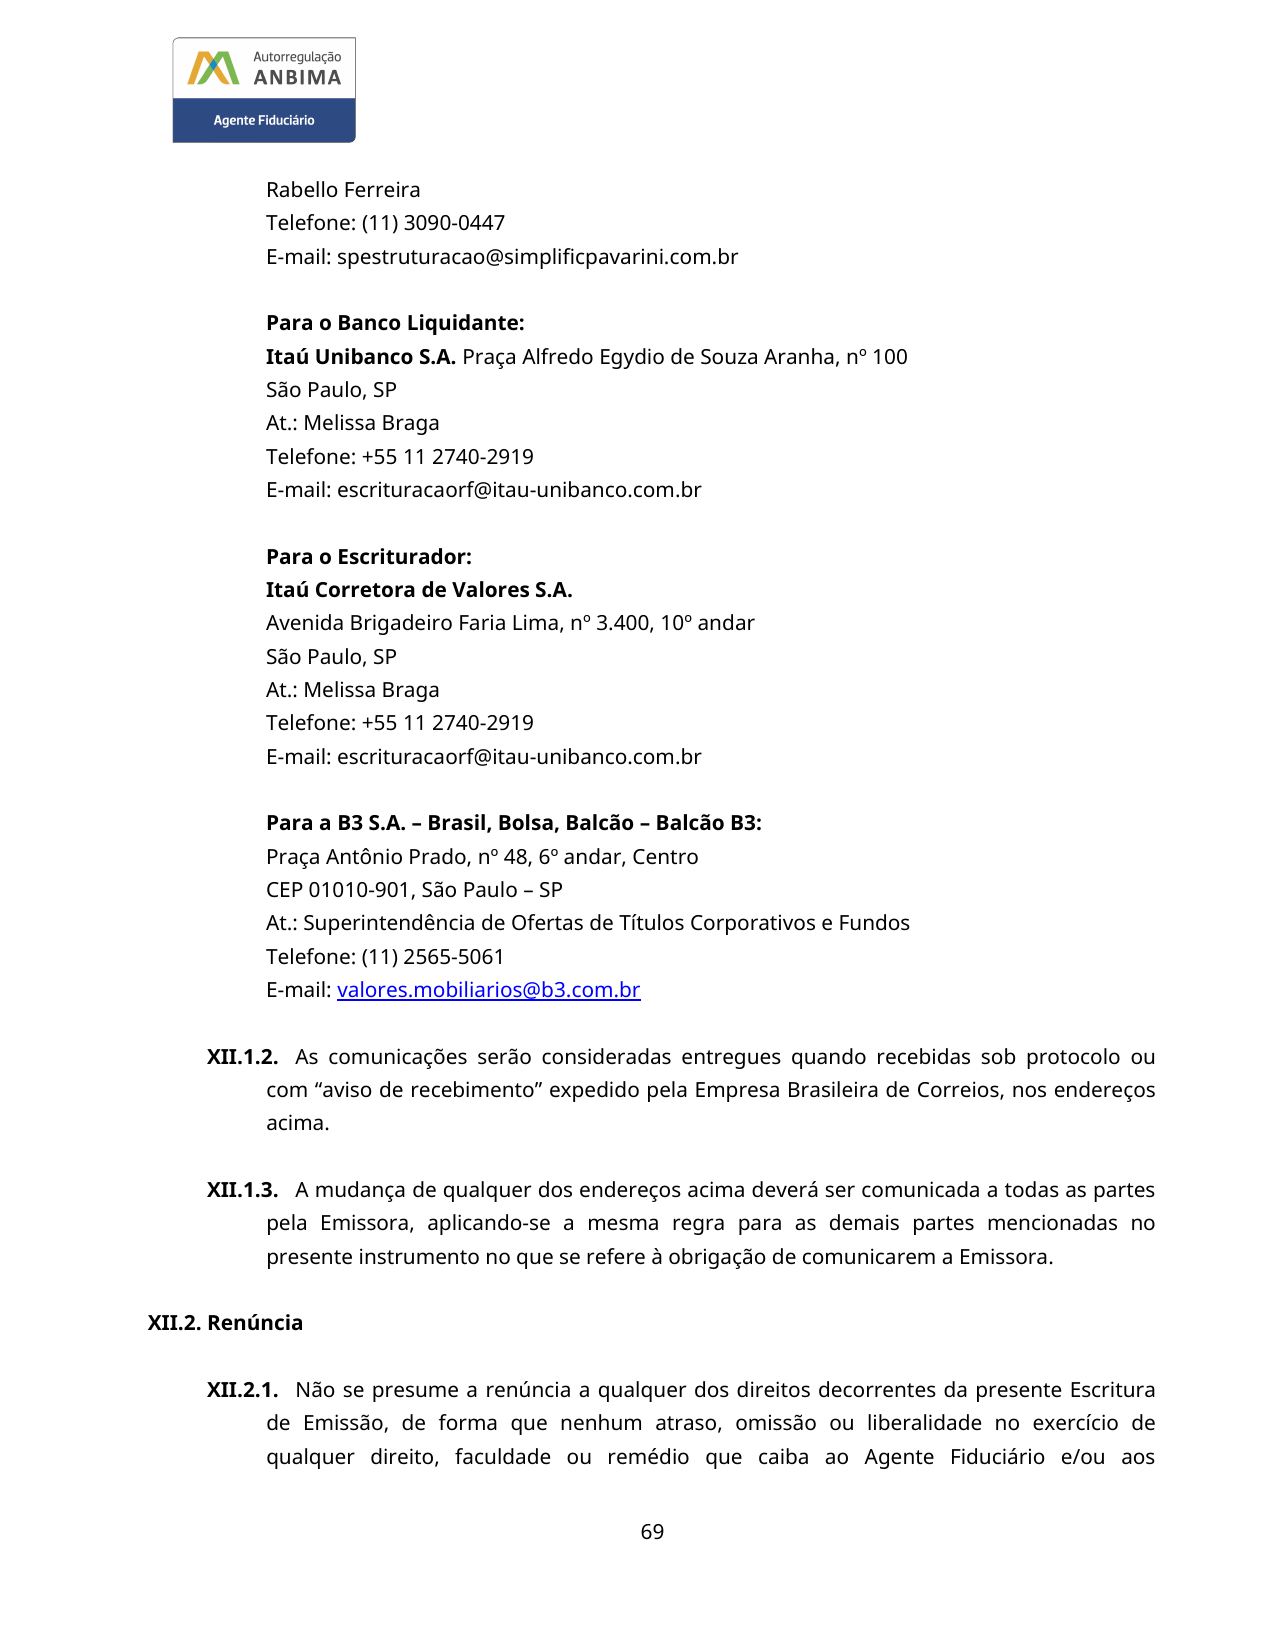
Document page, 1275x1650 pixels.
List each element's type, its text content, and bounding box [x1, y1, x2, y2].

text E-mail: escrituracaorf@itau-unibanco.com.br [192, 737, 1157, 771]
text At.: Melissa Braga [266, 404, 1157, 437]
text At.: Melissa Braga [192, 671, 1157, 704]
text Telefone: +55 11 2740-2919 [266, 437, 1157, 471]
text Telefone: (11) 3090-0447 [266, 204, 1157, 237]
text Para a B3 S.A. – Brasil, Bolsa, Balcão – Balcão B3: [266, 804, 1157, 837]
list As comunicações serão consideradas entregues quando recebidas sob protocolo ou com “aviso de recebimento” expedido pela Empresa Brasileira de Correios, nos endereços acima. [207, 1037, 1157, 1137]
text Praça Antônio Prado, nº 48, 6º andar, Centro [266, 837, 1157, 871]
text Itaú Unibanco S.A. Praça Alfredo Egydio de Souza Aranha, nº 100 [192, 337, 1157, 371]
text São Paulo, SP [192, 637, 1157, 671]
text Para o Banco Liquidante: [266, 304, 1157, 337]
text Renúncia [148, 1304, 1157, 1337]
text Telefone: +55 11 2740-2919 [192, 704, 1157, 737]
text Telefone: (11) 2565-5061 [266, 937, 1157, 971]
text E-mail: valores.mobiliarios@b3.com.br [266, 971, 1157, 1004]
text E-mail: escrituracaorf@itau-unibanco.com.br [266, 471, 1157, 504]
text CEP 01010-901, São Paulo – SP [266, 871, 1157, 904]
text At.: Carlos Alberto Bacha / Matheus Gomes Faria / Pedro Paulo de Oliveira / Rinaldo Rabello Ferreira [266, 171, 1157, 204]
text E-mail: spestruturacao@simplificpavarini.com.br [266, 237, 1157, 271]
text São Paulo, SP [266, 371, 1157, 404]
text Para o Escriturador: [266, 537, 1157, 571]
picture [172, 37, 356, 143]
text Avenida Brigadeiro Faria Lima, nº 3.400, 10º andar [192, 604, 1157, 637]
list A mudança de qualquer dos endereços acima deverá ser comunicada a todas as partes pela Emissora, aplicando-se a mesma regra para as demais partes mencionadas no presente instrumento no que se refere à obrigação de comunicarem a Emissora. [207, 1171, 1157, 1271]
text Itaú Corretora de Valores S.A. [266, 571, 1157, 604]
text At.: Superintendência de Ofertas de Títulos Corporativos e Fundos [266, 904, 1157, 937]
